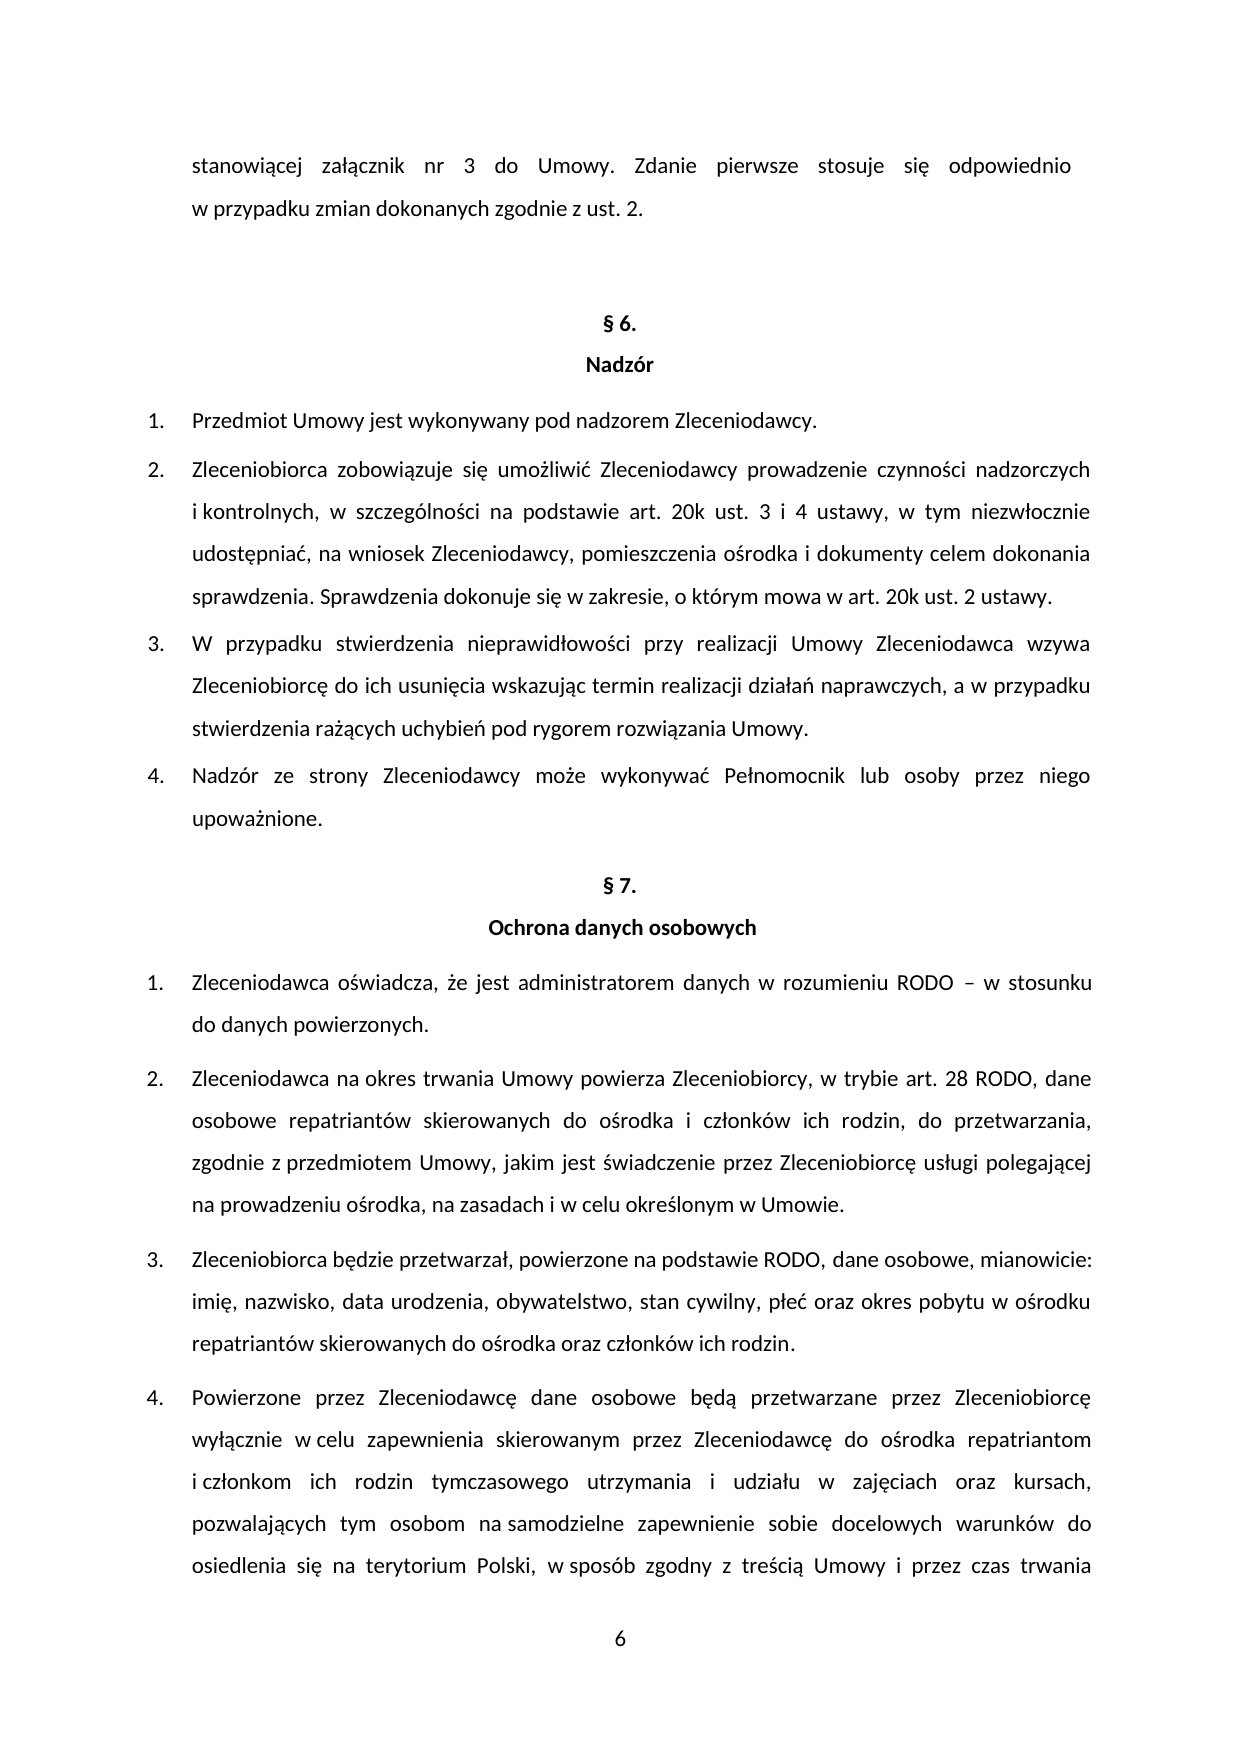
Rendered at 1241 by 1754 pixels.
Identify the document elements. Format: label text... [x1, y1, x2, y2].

text Ochrona danych osobowych [147, 913, 1093, 941]
list Zleceniobiorca zobowiązuje się umożliwić Zleceniodawcy prowadzenie czynności nadzorczych i kontrolnych, w szczególności na podstawie art. 20k ust. 3 i 4 ustawy, w tym niezwłocznie udostępniać, na wniosek Zleceniodawcy, pomieszczenia ośrodka i dokumenty celem dokonania sprawdzenia. Sprawdzenia dokonuje się w zakresie, o którym mowa w art. 20k ust. 2 ustawy. [147, 455, 1092, 610]
text Nadzór [147, 351, 1092, 379]
list Zleceniobiorca będzie przetwarzał, powierzone na podstawie RODO, dane osobowe, mianowicie: imię, nazwisko, data urodzenia, obywatelstwo, stan cywilny, płeć oraz okres pobytu w ośrodku repatriantów skierowanych do ośrodka oraz członków ich rodzin. [146, 1245, 1093, 1357]
text § 7. [147, 871, 1092, 899]
list W przypadku stwierdzenia nieprawidłowości przy realizacji Umowy Zleceniodawca wzywa Zleceniobiorcę do ich usunięcia wskazując termin realizacji działań naprawczych, a w przypadku stwierdzenia rażących uchybień pod rygorem rozwiązania Umowy. [147, 629, 1092, 742]
list Zleceniodawca na okres trwania Umowy powierza Zleceniobiorcy, w trybie art. 28 RODO, dane osobowe repatriantów skierowanych do ośrodka i członków ich rodzin, do przetwarzania, zgodnie z przedmiotem Umowy, jakim jest świadczenie przez Zleceniobiorcę usługi polegającej na prowadzeniu ośrodka, na zasadach i w celu określonym w Umowie. [146, 1064, 1093, 1218]
list Nadzór ze strony Zleceniodawcy może wykonywać Pełnomocnik lub osoby przez niego upoważnione. [147, 761, 1092, 832]
list Przedmiot Umowy jest wykonywany pod nadzorem Zleceniodawcy. [147, 406, 1092, 434]
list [146, 1383, 1093, 1579]
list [147, 152, 1092, 222]
text § 6. [147, 309, 1092, 337]
list Zleceniodawca oświadcza, że jest administratorem danych w rozumieniu RODO – w stosunku do danych powierzonych. [146, 968, 1093, 1038]
